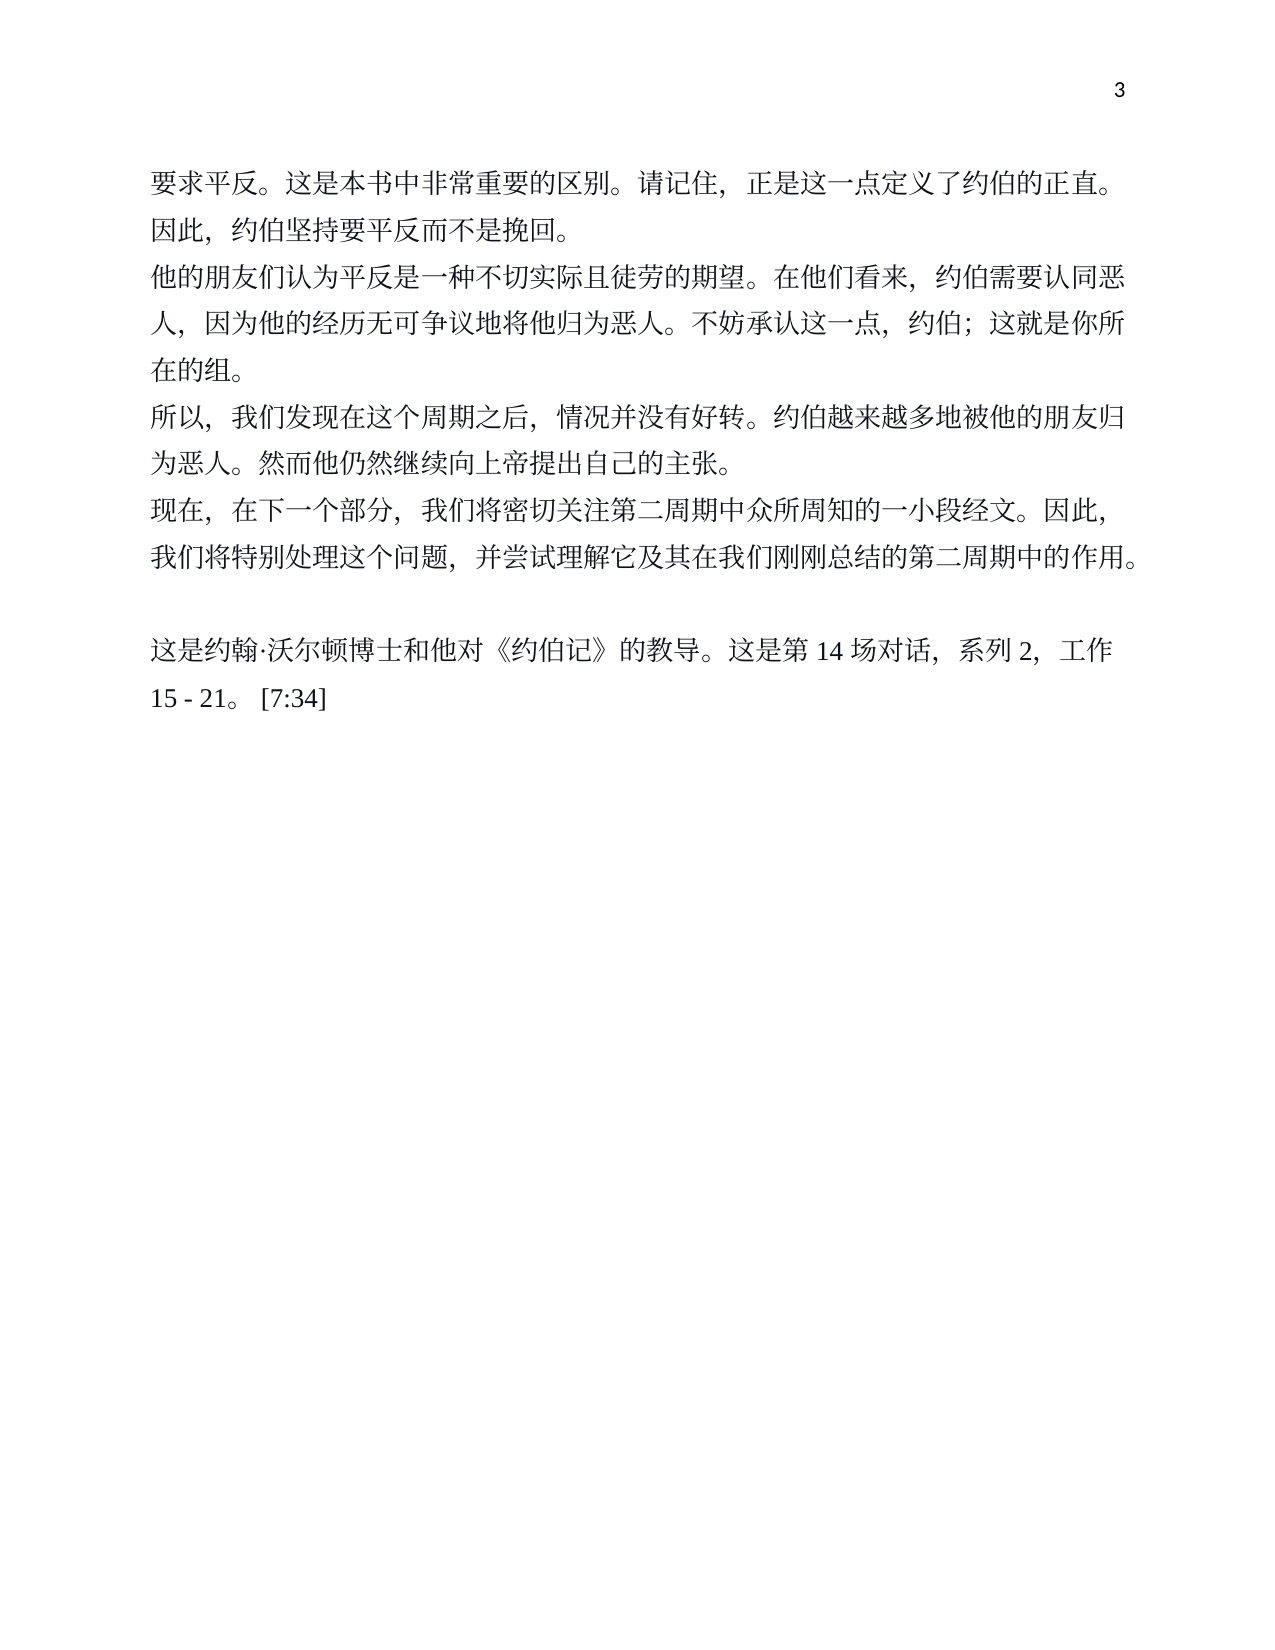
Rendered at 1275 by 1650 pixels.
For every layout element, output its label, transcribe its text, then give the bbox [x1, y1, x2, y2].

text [150, 169, 1125, 246]
text 现在，在下一个部分，我们将密切关注第二周期中众所周知的一小段经文。因此，我们将特别处理这个问题，并尝试理解它及其在我们刚刚总结的第二周期中的作用。 [150, 495, 1125, 573]
text 他的朋友们认为平反是一种不切实际且徒劳的期望。在他们看来，约伯需要认同恶人，因为他的经历无可争议地将他归为恶人。不妨承认这一点，约伯；这就是你所在的组。 [150, 262, 1125, 386]
text 这是约翰·沃尔顿博士和他对《约伯记》的教导。这是第 14 场对话，系列 2，工作 15 - 21。 [7:34] [150, 635, 1125, 713]
text 所以，我们发现在这个周期之后，情况并没有好转。约伯越来越多地被他的朋友归为恶人。然而他仍然继续向上帝提出自己的主张。 [150, 402, 1125, 480]
